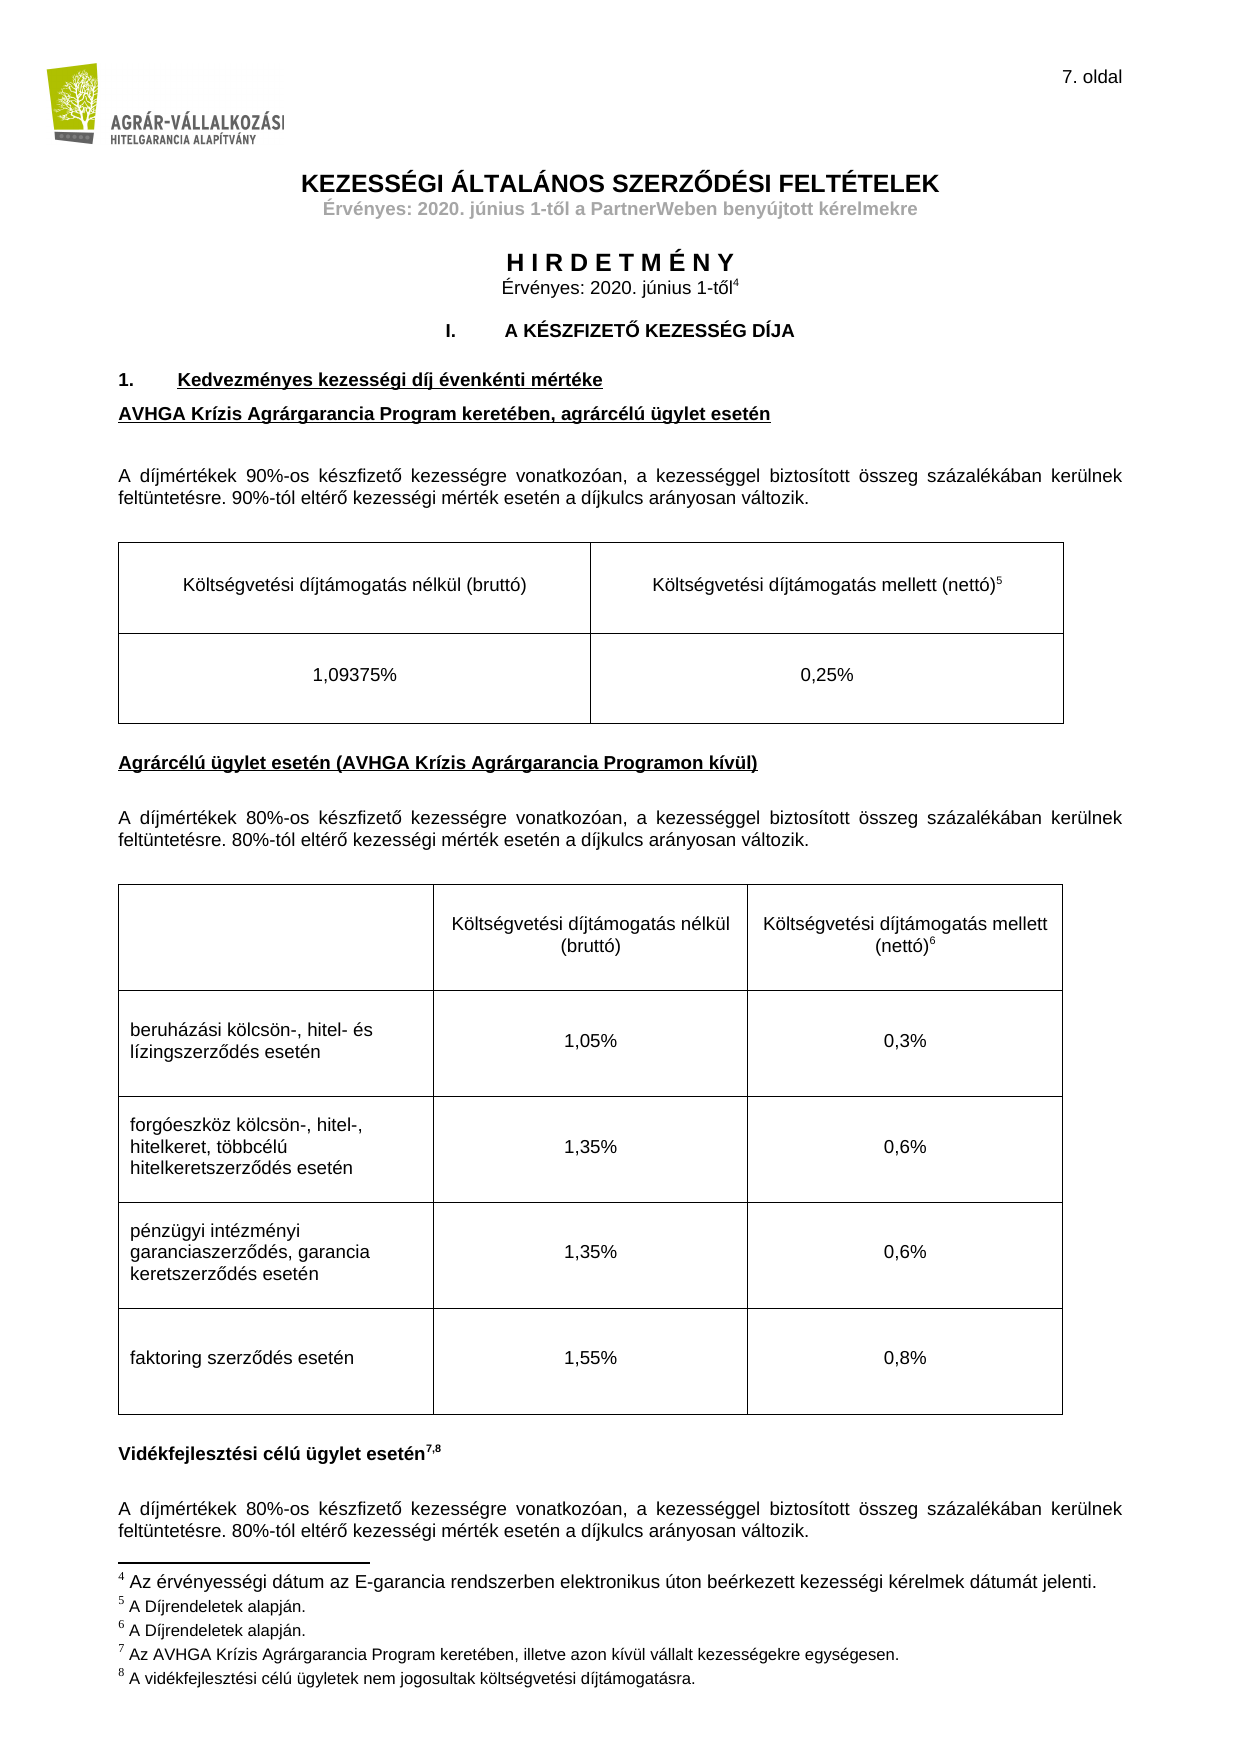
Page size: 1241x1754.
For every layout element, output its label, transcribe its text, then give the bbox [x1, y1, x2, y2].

text I. A KÉSZFIZETŐ KEZESSÉG DÍJA [118, 320, 1122, 341]
table_cell 1,35% [434, 1097, 747, 1202]
text Vidékfejlesztési célú ügylet esetén, [118, 1442, 1122, 1464]
table_cell 1,55% [434, 1309, 747, 1413]
table_cell 0,6% [748, 1097, 1062, 1202]
table_cell 1,05% [434, 991, 747, 1096]
table_cell 1,35% [434, 1203, 747, 1308]
text H I R D E T M É N Y [118, 248, 1122, 277]
text AVHGA Krízis Agrárgarancia Program keretében, agrárcélú ügylet esetén [118, 403, 1122, 425]
text Agrárcélú ügylet esetén (AVHGA Krízis Agrárgarancia Programon kívül) [118, 751, 1122, 773]
table_header [119, 885, 433, 990]
table_cell 0,8% [748, 1309, 1062, 1413]
text A díjmértékek 90%-os készfizető kezességre vonatkozóan, a kezességgel biztosított összeg százalékában kerülnek feltüntetésre. 90%-tól eltérő kezességi mérték esetén a díjkulcs arányosan változik. [118, 465, 1122, 508]
table_cell 0,25% [591, 634, 1063, 723]
text Érvényes: 2020. június 1-től [118, 277, 1122, 298]
picture [46, 63, 284, 145]
text A díjmértékek 80%-os készfizető kezességre vonatkozóan, a kezességgel biztosított összeg százalékában kerülnek feltüntetésre. 80%-tól eltérő kezességi mérték esetén a díjkulcs arányosan változik. [118, 1498, 1122, 1541]
table_cell 0,3% [748, 991, 1062, 1096]
table_cell faktoring szerződés esetén [119, 1309, 433, 1413]
table_cell forgóeszköz kölcsön-, hitel-, hitelkeret, többcélú hitelkeretszerződés esetén [119, 1097, 433, 1202]
table_header Költségvetési díjtámogatás mellett (nettó) [748, 885, 1062, 990]
table_cell beruházási kölcsön-, hitel- és lízingszerződés esetén [119, 991, 433, 1096]
table_header Költségvetési díjtámogatás nélkül (bruttó) [434, 885, 747, 990]
table_cell 1,09375% [119, 634, 590, 723]
table_cell pénzügyi intézményi garanciaszerződés, garancia keretszerződés esetén [119, 1203, 433, 1308]
table_cell 0,6% [748, 1203, 1062, 1308]
text A díjmértékek 80%-os készfizető kezességre vonatkozóan, a kezességgel biztosított összeg százalékában kerülnek feltüntetésre. 80%-tól eltérő kezességi mérték esetén a díjkulcs arányosan változik. [118, 807, 1122, 850]
table_header Költségvetési díjtámogatás mellett (nettó) [591, 543, 1063, 632]
table_header Költségvetési díjtámogatás nélkül (bruttó) [119, 543, 590, 632]
text 1. Kedvezményes kezességi díj évenkénti mértéke [118, 369, 1122, 391]
